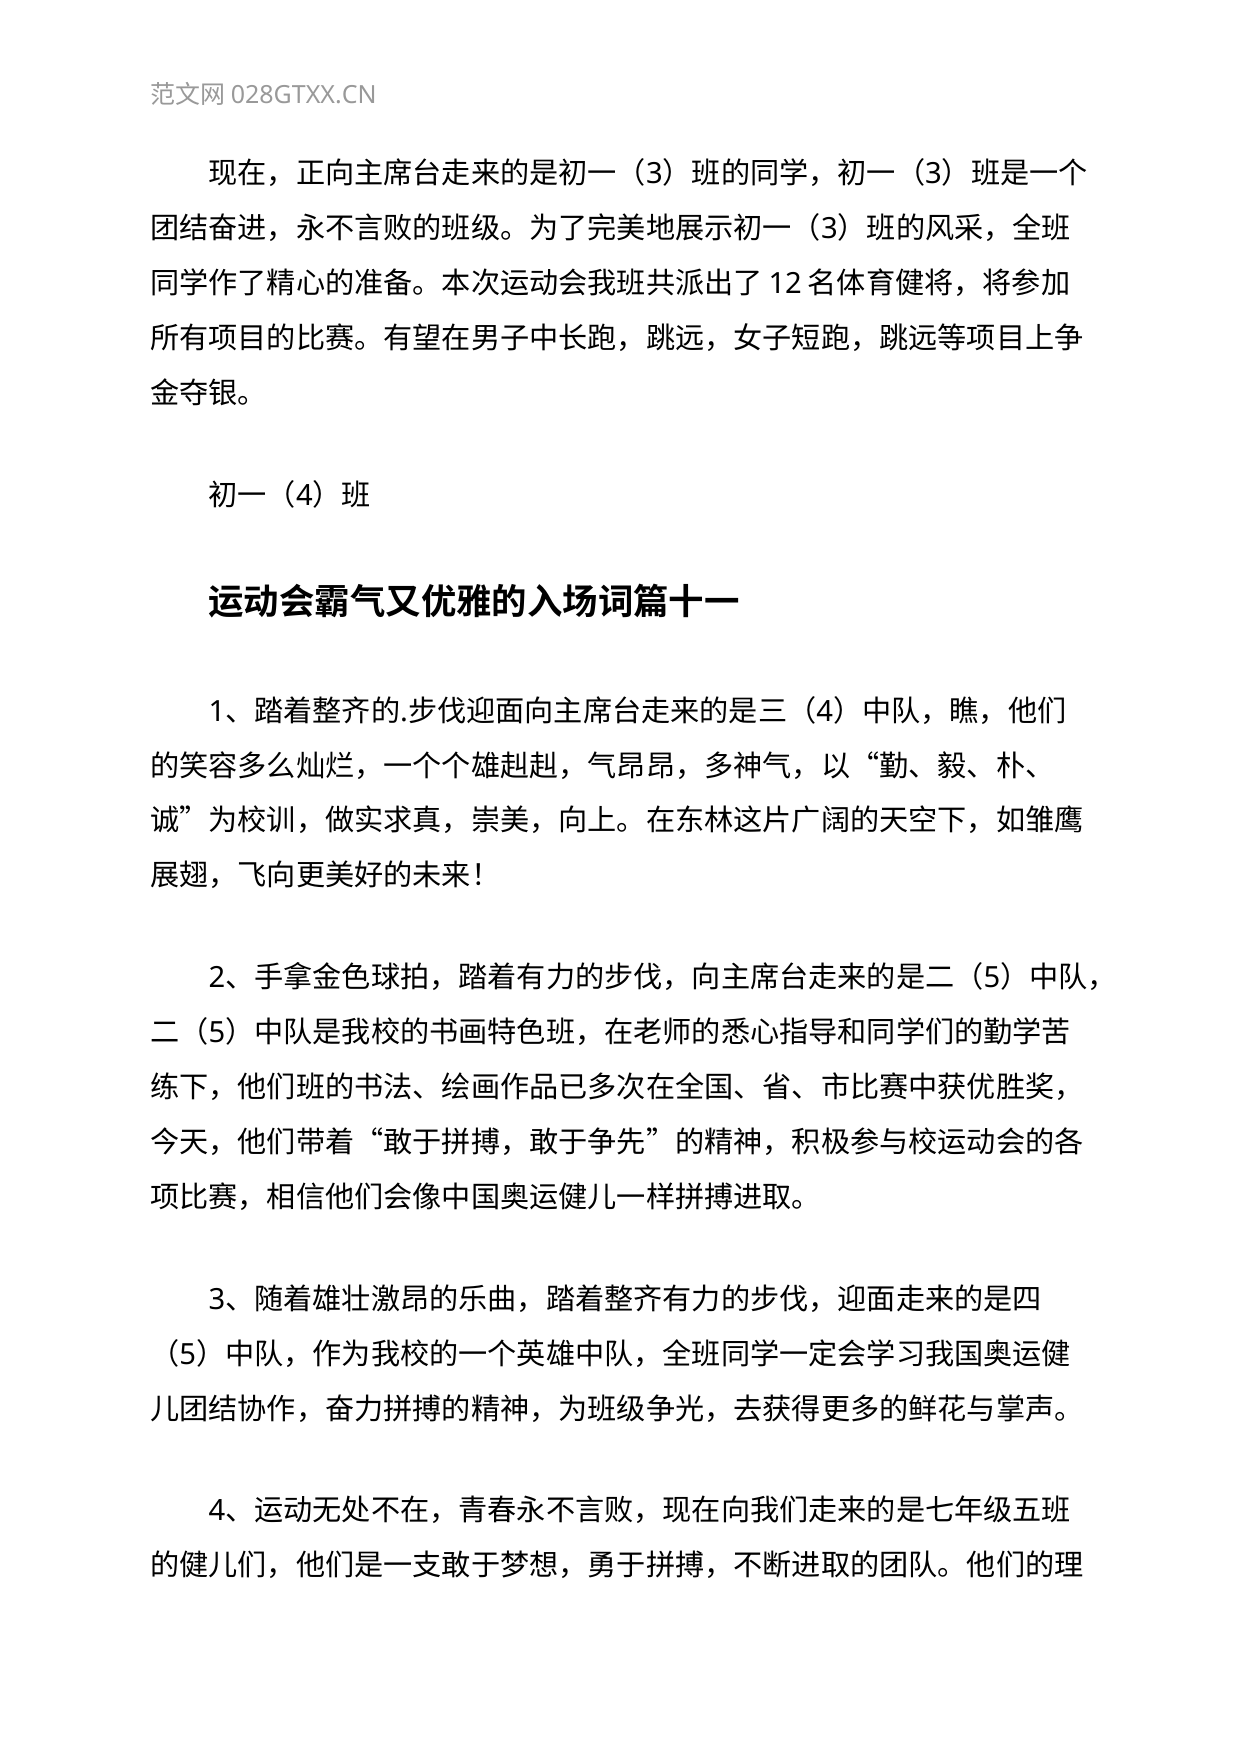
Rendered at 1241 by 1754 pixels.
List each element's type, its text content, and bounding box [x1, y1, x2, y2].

text 1、踏着整齐的.步伐迎面向主席台走来的是三（4）中队，瞧，他们的笑容多么灿烂，一个个雄赳赳，气昂昂，多神气，以“勤、毅、朴、诚”为校训，做实求真，崇美，向上。在东林这片广阔的天空下，如雏鹰展翅，飞向更美好的未来！ [150, 687, 1090, 894]
text 现在，正向主席台走来的是初一（3）班的同学，初一（3）班是一个团结奋进，永不言败的班级。为了完美地展示初一（3）班的风采，全班同学作了精心的准备。本次运动会我班共派出了12名体育健将，将参加所有项目的比赛。有望在男子中长跑，跳远，女子短跑，跳远等项目上争金夺银。 [150, 150, 1090, 412]
text 初一（4）班 [150, 472, 1090, 514]
text 3、随着雄壮激昂的乐曲，踏着整齐有力的步伐，迎面走来的是四（5）中队，作为我校的一个英雄中队，全班同学一定会学习我国奥运健儿团结协作，奋力拼搏的精神，为班级争光，去获得更多的鲜花与掌声。 [150, 1275, 1090, 1427]
text 2、手拿金色球拍，踏着有力的步伐，向主席台走来的是二（5）中队，二（5）中队是我校的书画特色班，在老师的悉心指导和同学们的勤学苦练下，他们班的书法、绘画作品已多次在全国、省、市比赛中获优胜奖，今天，他们带着“敢于拼搏，敢于争先”的精神，积极参与校运动会的各项比赛，相信他们会像中国奥运健儿一样拼搏进取。 [150, 954, 1090, 1216]
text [150, 1487, 1090, 1584]
text 运动会霸气又优雅的入场词篇十一 [150, 574, 1090, 625]
